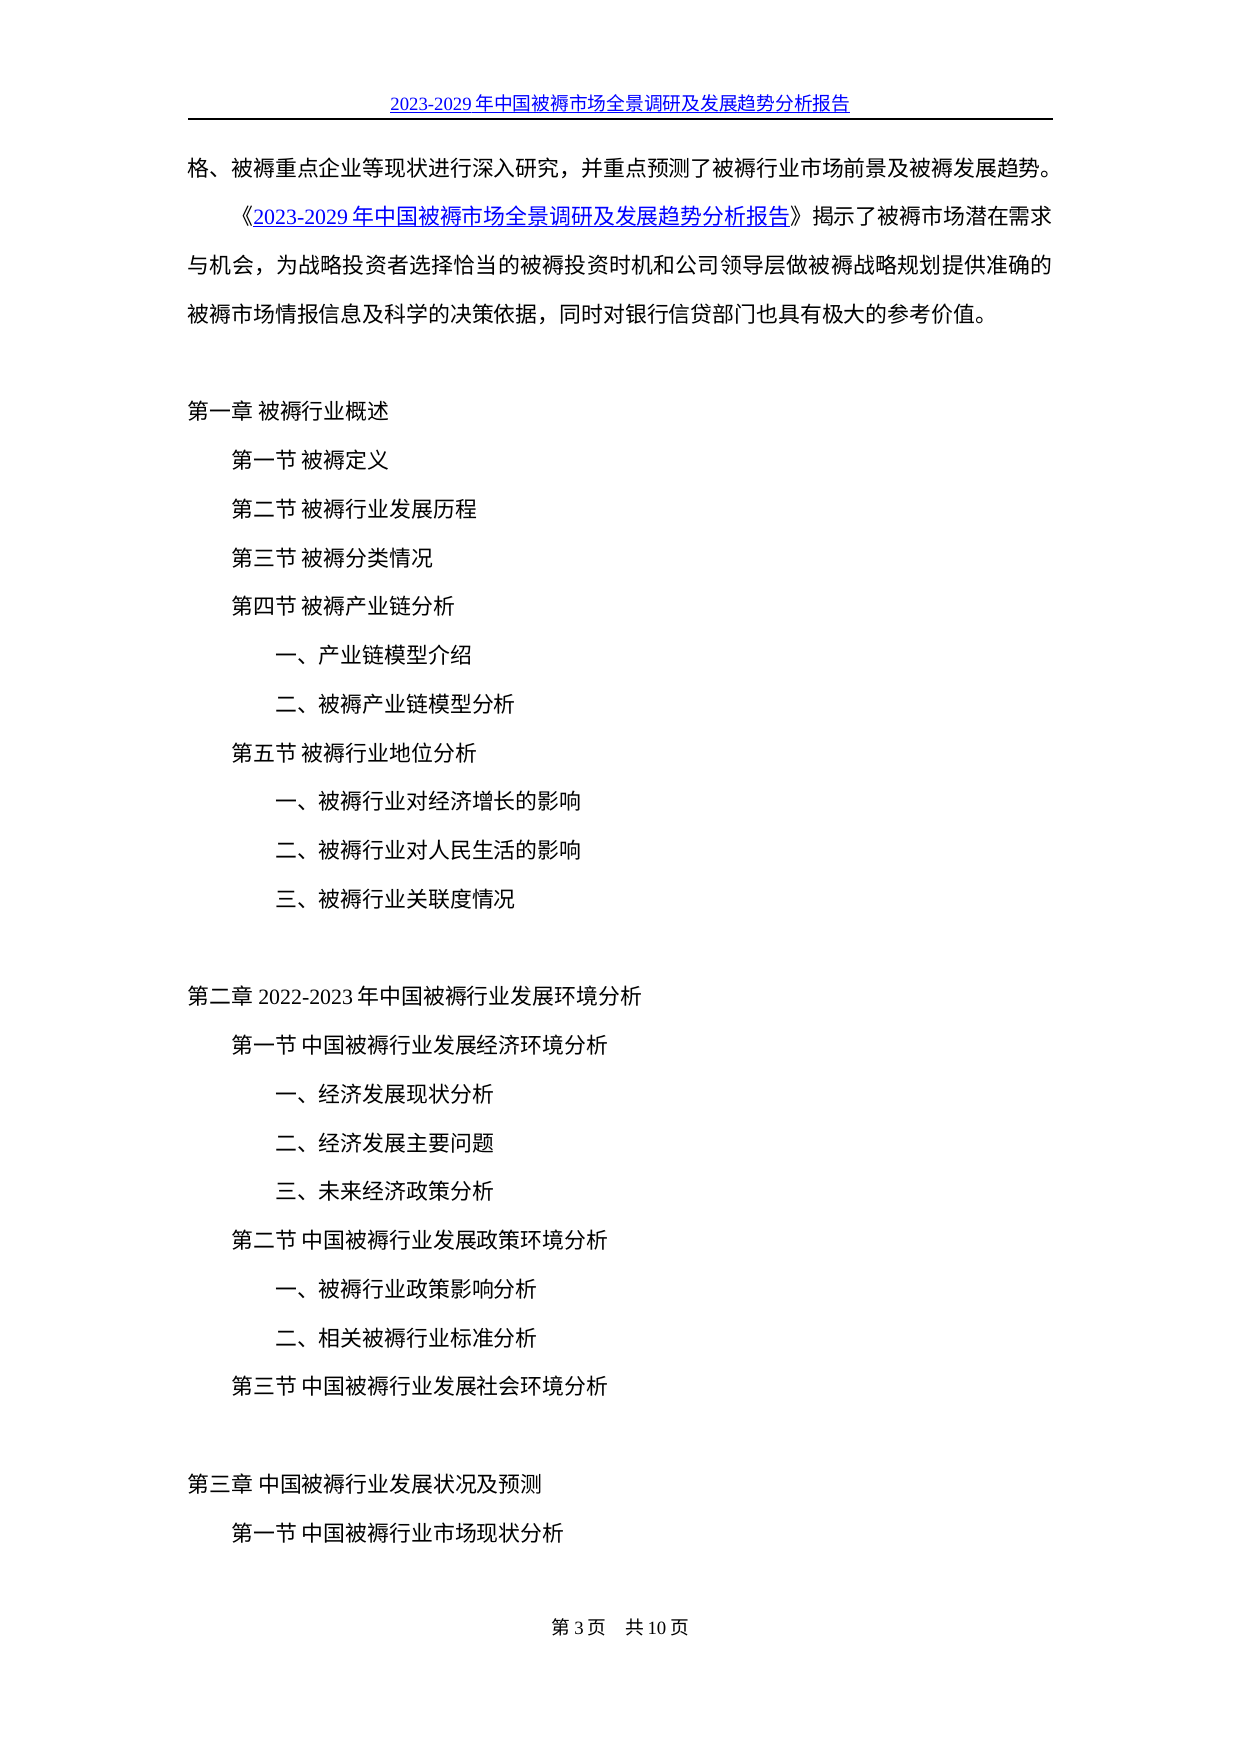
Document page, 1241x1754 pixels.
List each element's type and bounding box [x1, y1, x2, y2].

text [187, 150, 1053, 1548]
